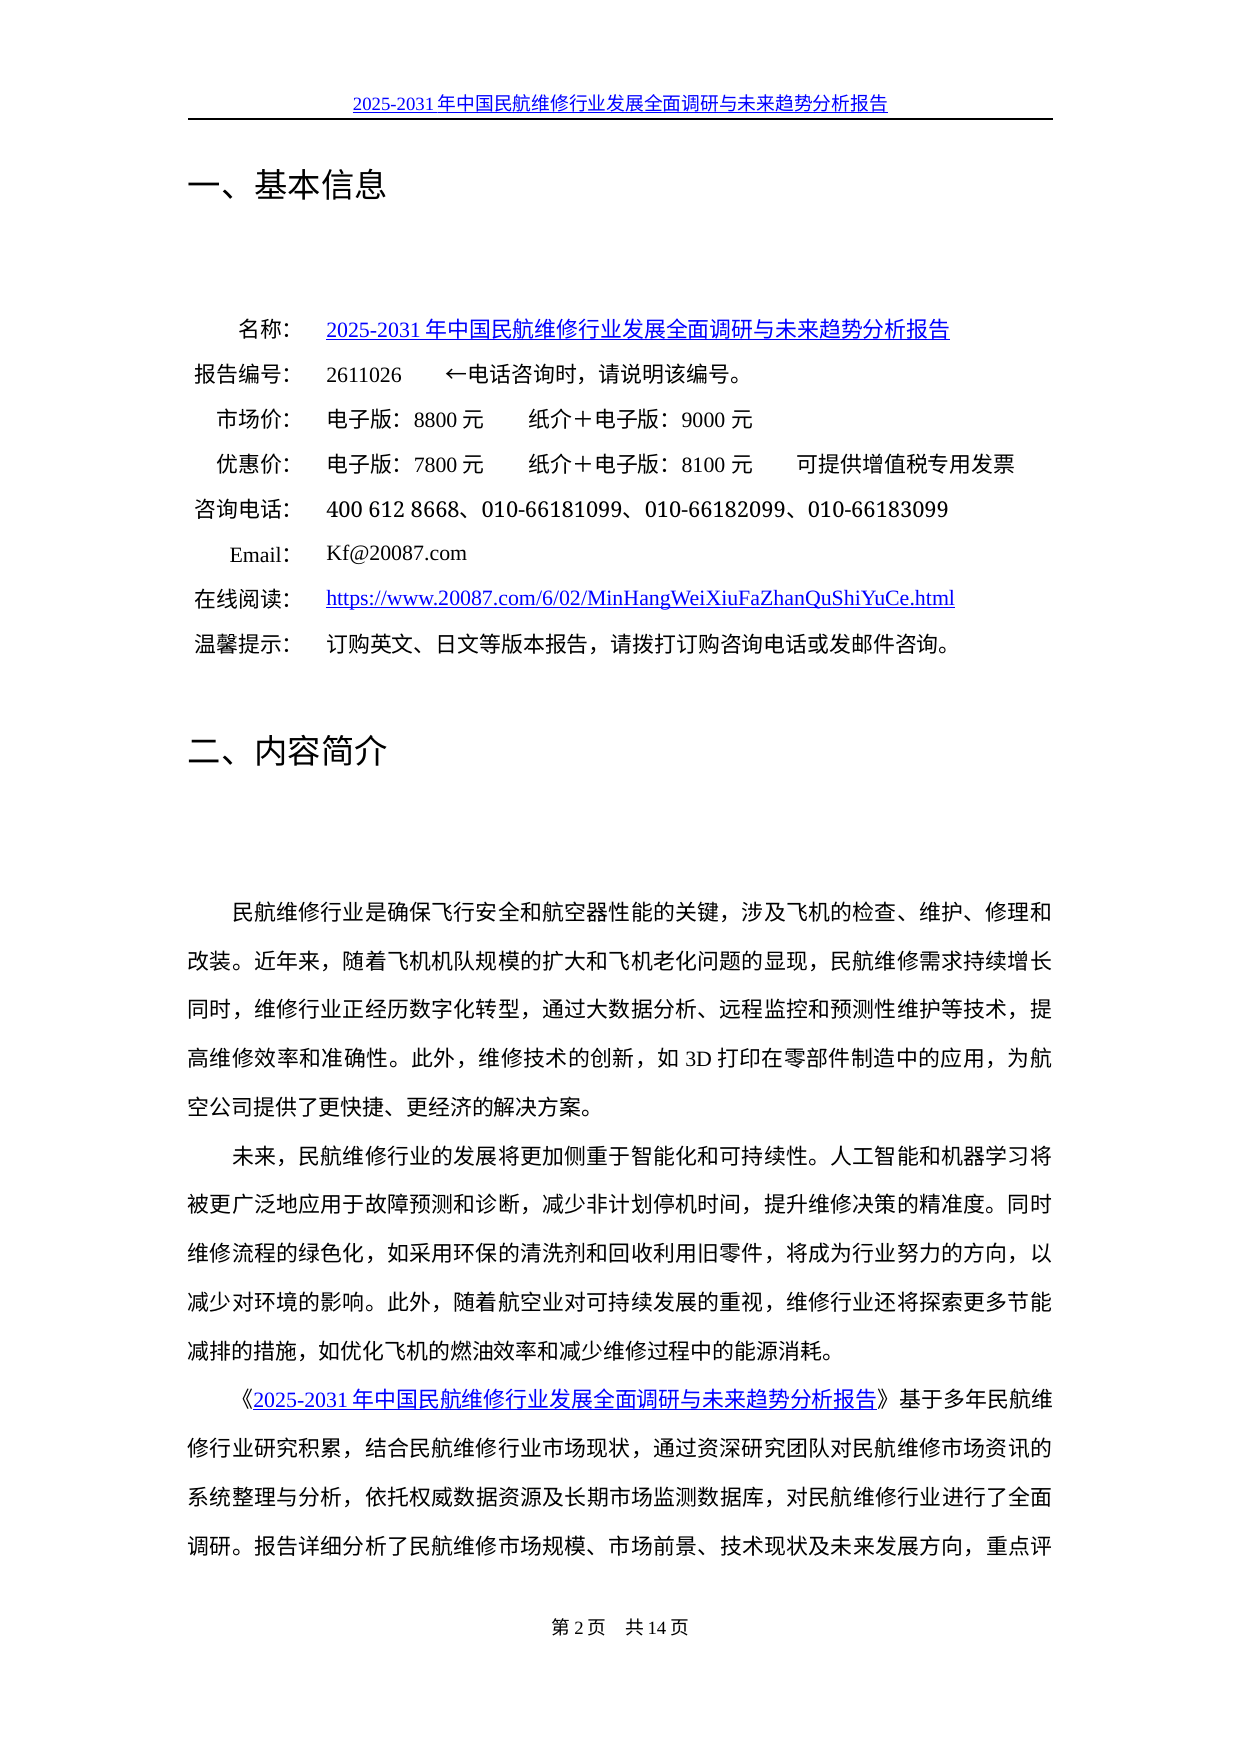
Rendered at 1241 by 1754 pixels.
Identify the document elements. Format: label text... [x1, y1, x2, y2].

table_header 2025-2031年中国民航维修行业发展全面调研与未来趋势分析报告 [315, 312, 1073, 357]
table_cell 电子版：8800 元 纸介＋电子版：9000 元 [315, 402, 1073, 447]
table_cell 报告编号： [167, 357, 315, 402]
table_cell Email： [167, 537, 315, 582]
title 一、基本信息 [187, 150, 1053, 215]
table_cell 订购英文、日文等版本报告，请拨打订购咨询电话或发邮件咨询。 [315, 627, 1073, 672]
table_cell [315, 582, 1073, 627]
table_cell 温馨提示： [167, 627, 315, 672]
table_cell 在线阅读： [167, 582, 315, 627]
table_header 名称： [167, 312, 315, 357]
table_cell 400 612 8668、010-66181099、010-66182099、010-66183099 [315, 492, 1073, 537]
table_cell Kf@20087.com [315, 537, 1073, 582]
table_cell 优惠价： [167, 447, 315, 492]
table_cell 电子版：7800 元 纸介＋电子版：8100 元 可提供增值税专用发票 [315, 447, 1073, 492]
table_cell 咨询电话： [167, 492, 315, 537]
table_cell 市场价： [167, 402, 315, 447]
title 二、内容简介 [187, 717, 1053, 782]
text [187, 894, 1053, 1561]
table_cell 2611026 ←电话咨询时，请说明该编号。 [315, 357, 1073, 402]
